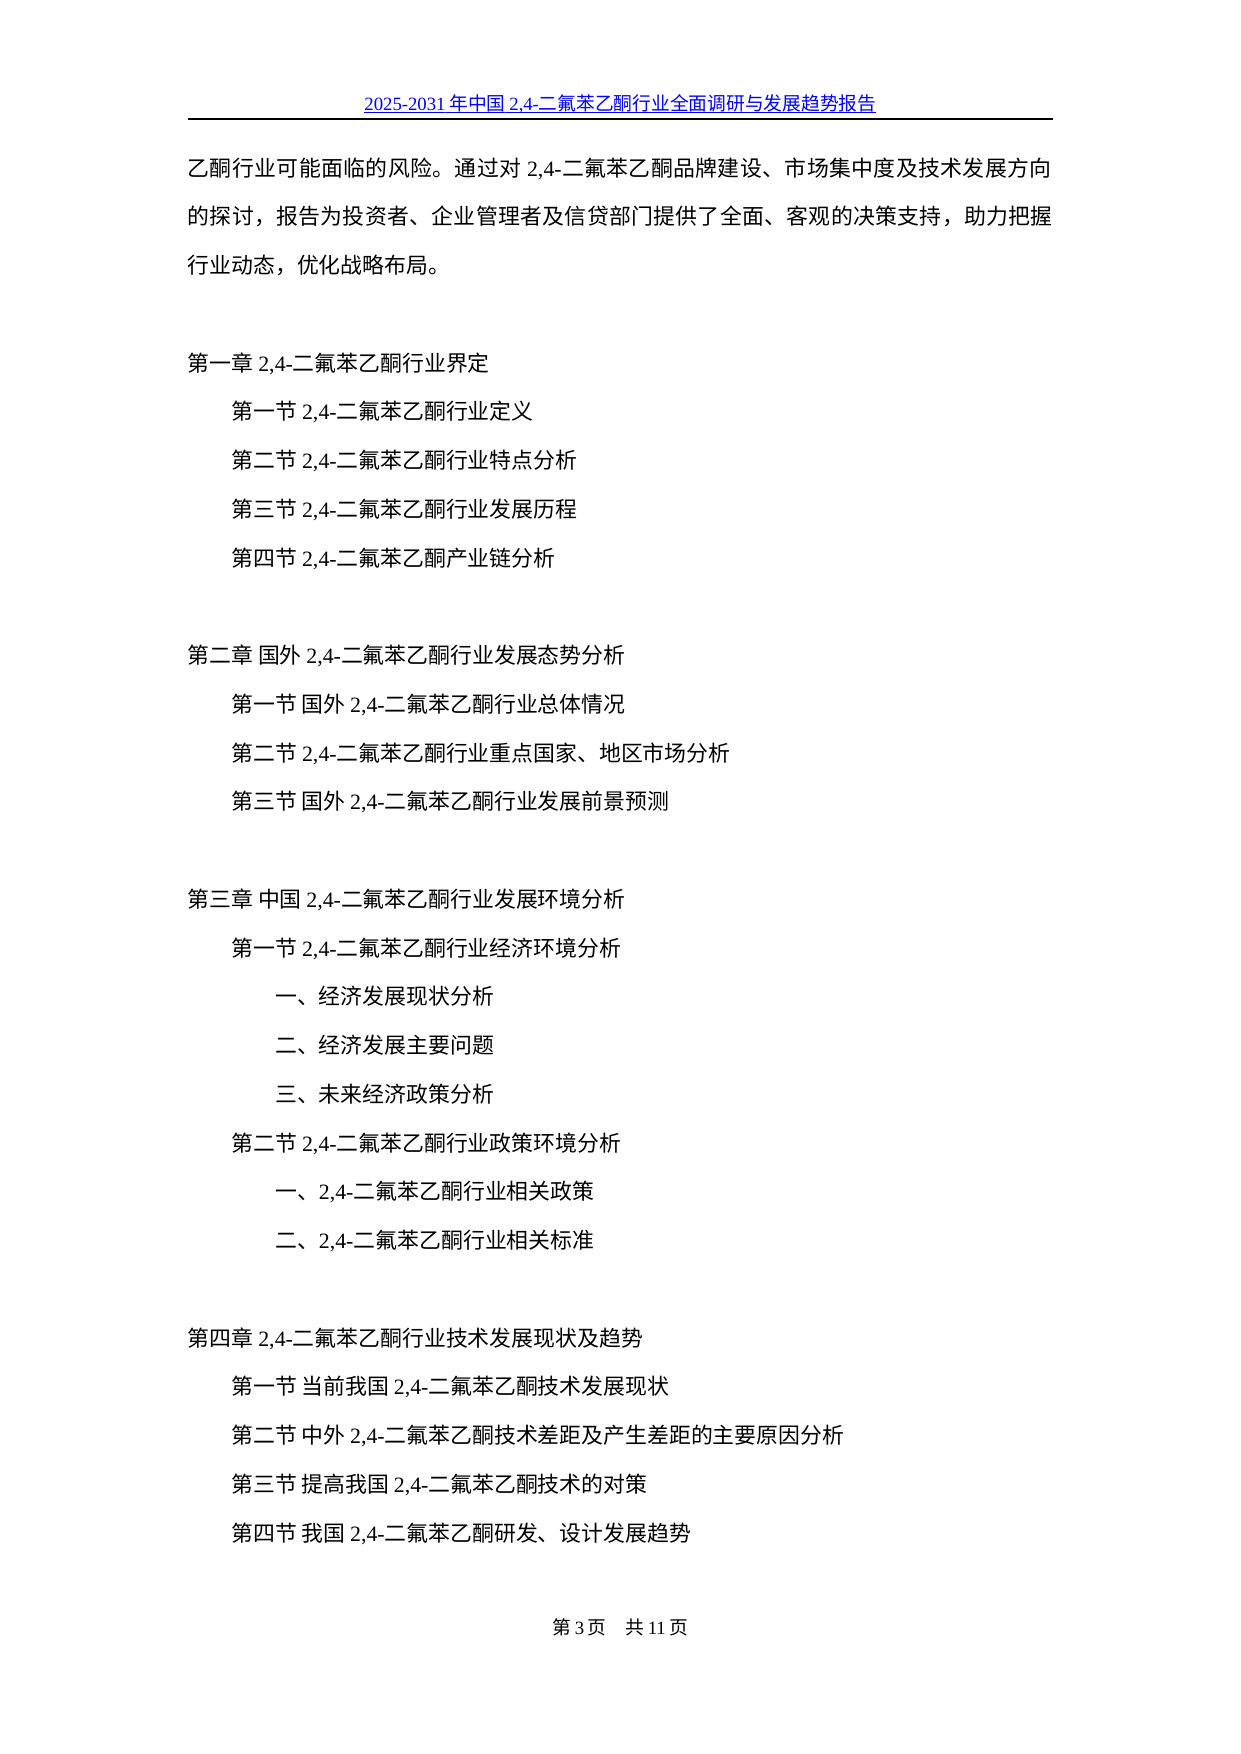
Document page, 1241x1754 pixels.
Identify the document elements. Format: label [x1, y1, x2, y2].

text [187, 150, 1053, 1548]
